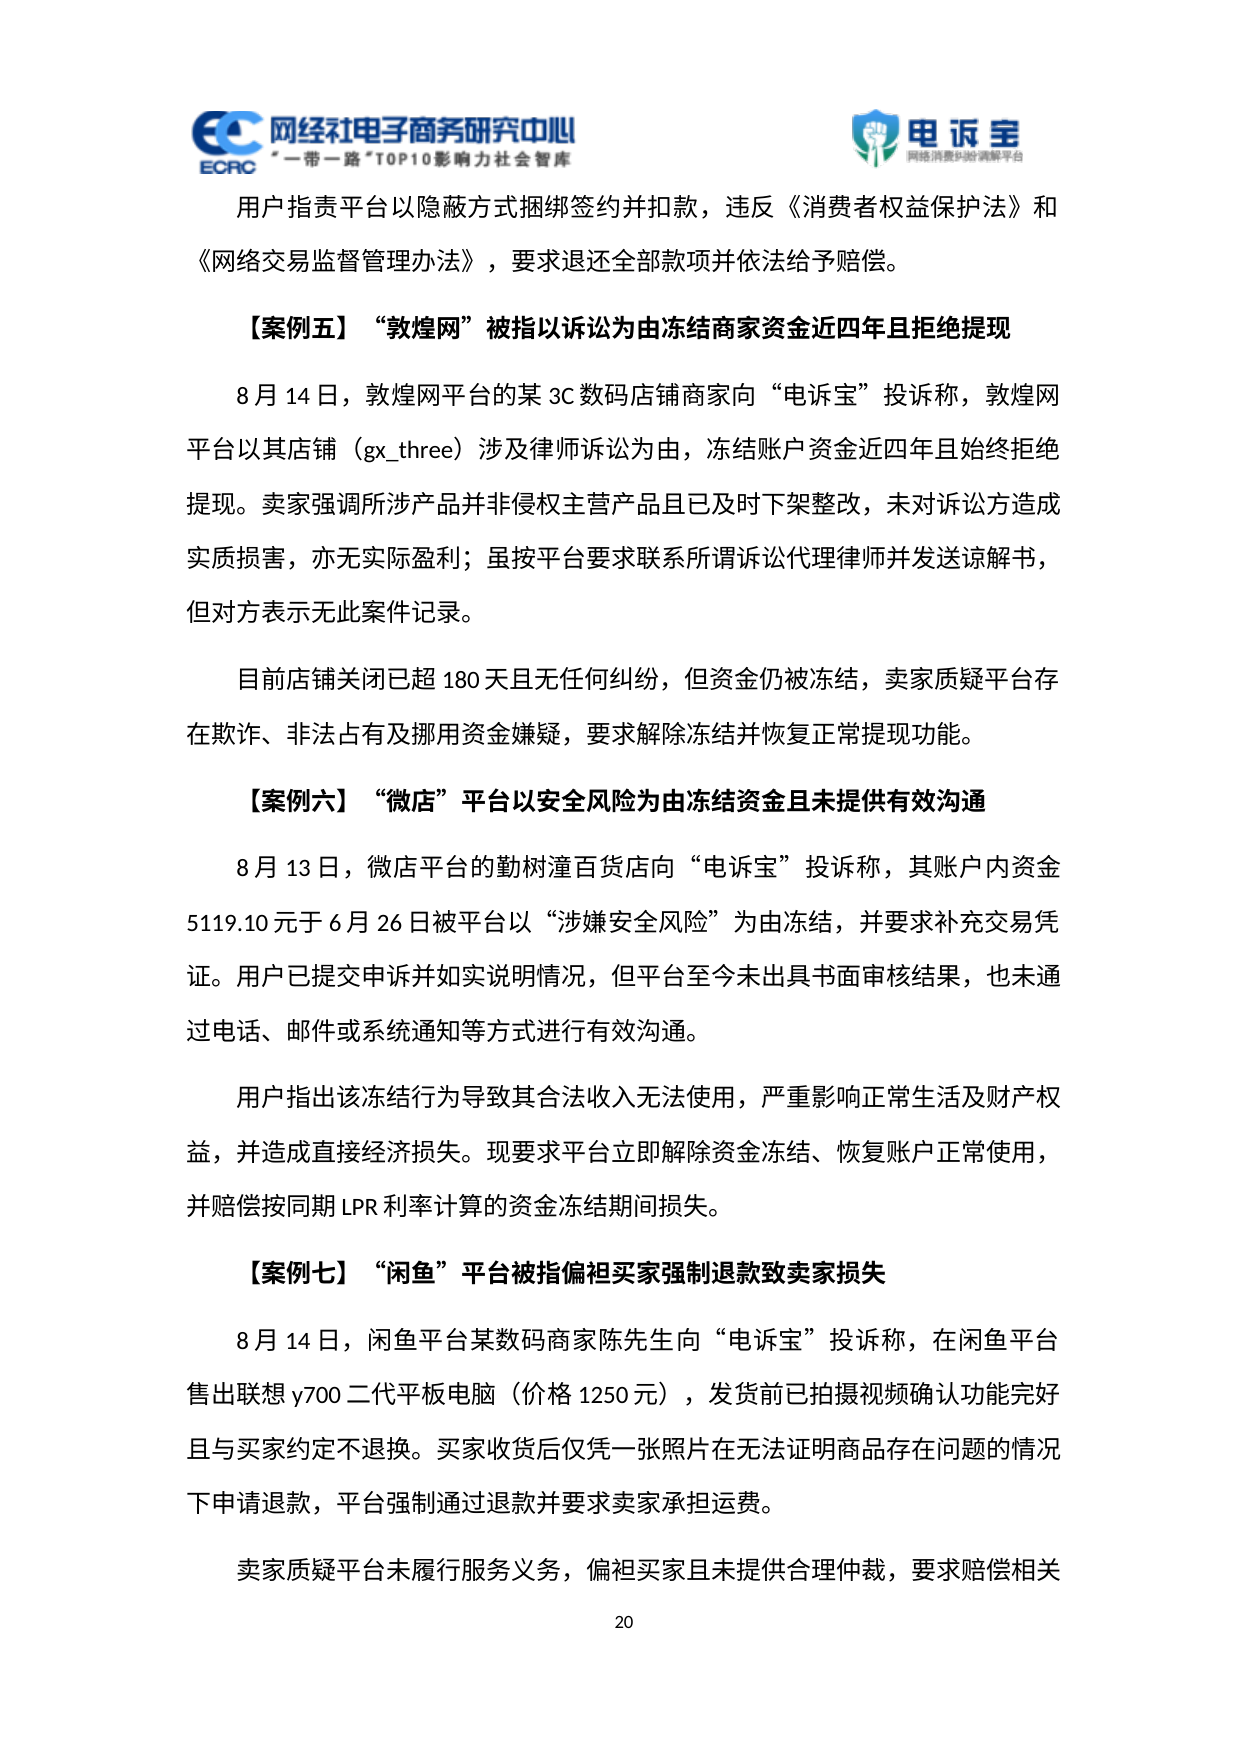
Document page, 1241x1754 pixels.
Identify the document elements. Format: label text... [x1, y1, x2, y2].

text 用户指责平台以隐蔽方式捆绑签约并扣款，违反《消费者权益保护法》和《网络交易监督管理办法》，要求退还全部款项并依法给予赔偿。 [186, 187, 1061, 278]
text 目前店铺关闭已超180天且无任何纠纷，但资金仍被冻结，卖家质疑平台存在欺诈、非法占有及挪用资金嫌疑，要求解除冻结并恢复正常提现功能。 [186, 660, 1061, 750]
picture [190, 111, 581, 174]
text 【案例七】“闲鱼”平台被指偏袒买家强制退款致卖家损失 [186, 1253, 1061, 1290]
text 8月14日，敦煌网平台的某3C数码店铺商家向“电诉宝”投诉称，敦煌网平台以其店铺（gx_three）涉及律师诉讼为由，冻结账户资金近四年且始终拒绝提现。卖家强调所涉产品并非侵权主营产品且已及时下架整改，未对诉讼方造成实质损害，亦无实际盈利；虽按平台要求联系所谓诉讼代理律师并发送谅解书，但对方表示无此案件记录。 [186, 375, 1061, 629]
picture [851, 109, 1023, 169]
text 8月14日，闲鱼平台某数码商家陈先生向“电诉宝”投诉称，在闲鱼平台售出联想y700二代平板电脑（价格1250元），发货前已拍摄视频确认功能完好且与买家约定不退换。买家收货后仅凭一张照片在无法证明商品存在问题的情况下申请退款，平台强制通过退款并要求卖家承担运费。 [186, 1320, 1061, 1520]
text 卖家质疑平台未履行服务义务，偏袒买家且未提供合理仲裁，要求赔偿相关损失。 [186, 1550, 1061, 1587]
text 【案例六】“微店”平台以安全风险为由冻结资金且未提供有效沟通 [186, 781, 1061, 817]
text 【案例五】“敦煌网”被指以诉讼为由冻结商家资金近四年且拒绝提现 [186, 308, 1061, 345]
text 8月13日，微店平台的勤树潼百货店向“电诉宝”投诉称，其账户内资金5119.10元于6月26日被平台以“涉嫌安全风险”为由冻结，并要求补充交易凭证。用户已提交申诉并如实说明情况，但平台至今未出具书面审核结果，也未通过电话、邮件或系统通知等方式进行有效沟通。 [186, 848, 1061, 1047]
text 用户指出该冻结行为导致其合法收入无法使用，严重影响正常生活及财产权益，并造成直接经济损失。现要求平台立即解除资金冻结、恢复账户正常使用，并赔偿按同期LPR利率计算的资金冻结期间损失。 [186, 1078, 1061, 1223]
